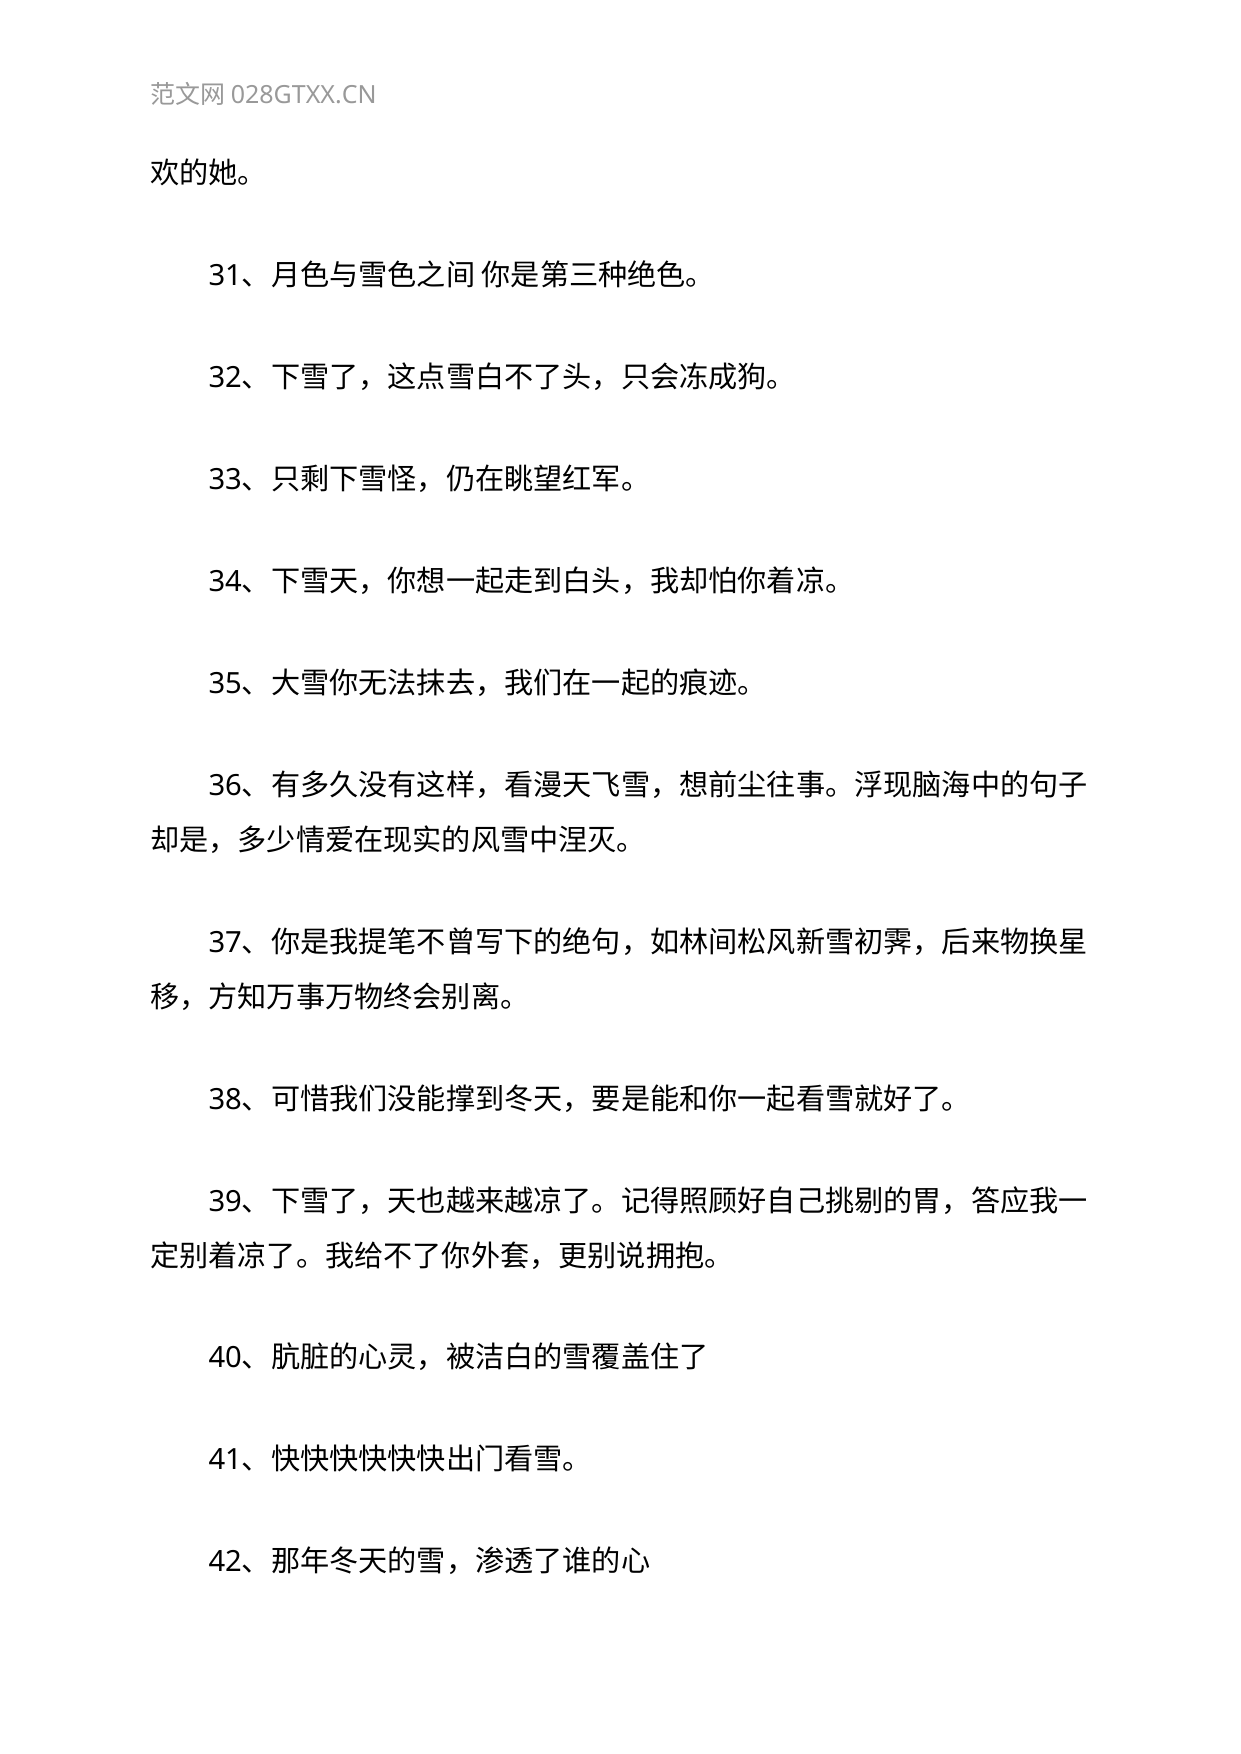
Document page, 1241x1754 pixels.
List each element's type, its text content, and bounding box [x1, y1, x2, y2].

text 33、只剩下雪怪，仍在眺望红军。 [150, 456, 1090, 498]
text 34、下雪天，你想一起走到白头，我却怕你着凉。 [150, 558, 1090, 600]
text 40、肮脏的心灵，被洁白的雪覆盖住了 [150, 1334, 1090, 1376]
text 35、大雪你无法抹去，我们在一起的痕迹。 [150, 660, 1090, 702]
text 39、下雪了，天也越来越凉了。记得照顾好自己挑剔的胃，答应我一定别着凉了。我给不了你外套，更别说拥抱。 [150, 1177, 1090, 1274]
text 41、快快快快快快出门看雪。 [150, 1436, 1090, 1478]
text 31、月色与雪色之间 你是第三种绝色。 [150, 252, 1090, 294]
text 42、那年冬天的雪，渗透了谁的心 [150, 1538, 1090, 1580]
text 38、可惜我们没能撑到冬天，要是能和你一起看雪就好了。 [150, 1075, 1090, 1118]
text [150, 150, 1090, 192]
text 37、你是我提笔不曾写下的绝句，如林间松风新雪初霁，后来物换星移，方知万事万物终会别离。 [150, 918, 1090, 1016]
text 32、下雪了，这点雪白不了头，只会冻成狗。 [150, 354, 1090, 396]
text 36、有多久没有这样，看漫天飞雪，想前尘往事。浮现脑海中的句子却是，多少情爱在现实的风雪中涅灭。 [150, 762, 1090, 859]
